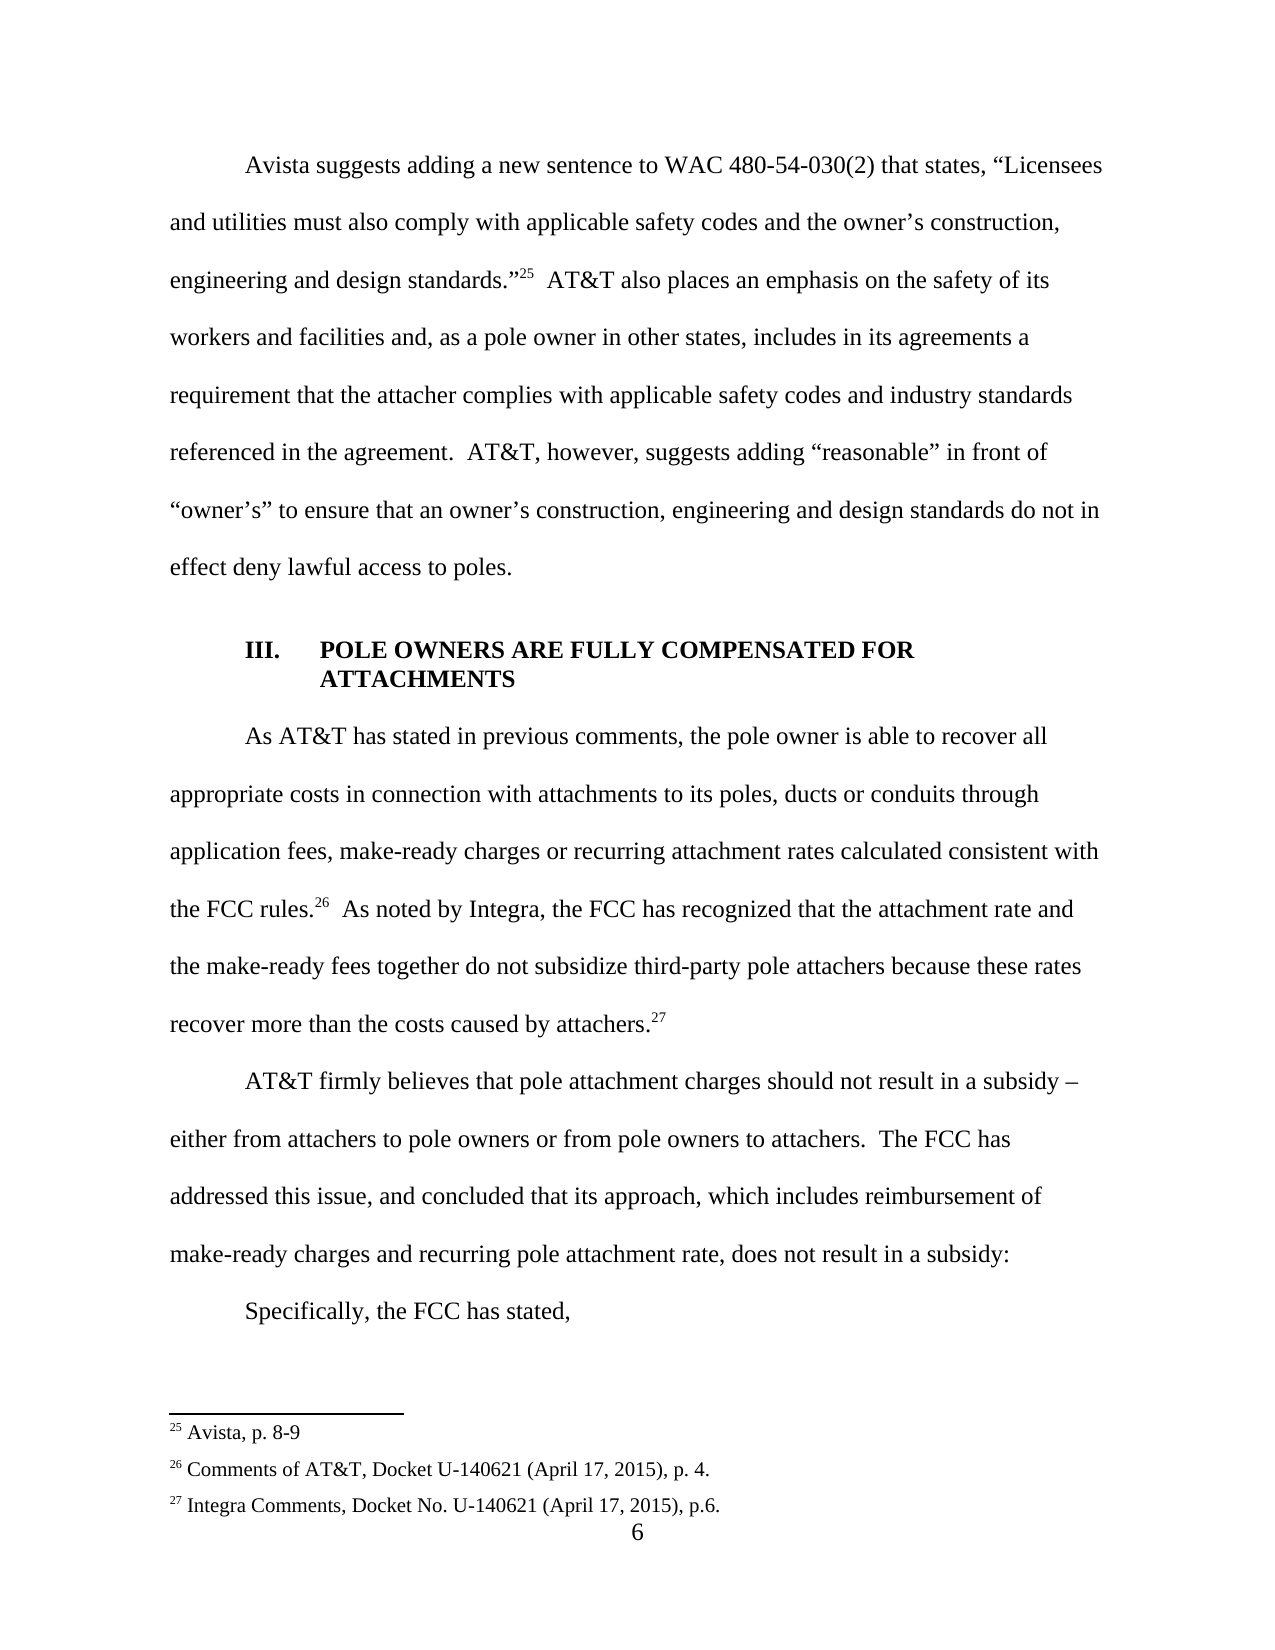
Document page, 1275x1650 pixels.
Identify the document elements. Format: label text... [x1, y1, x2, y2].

text Specifically, the FCC has stated, [169, 1296, 1106, 1325]
text AT&T firmly believes that pole attachment charges should not result in a subsidy – either from attachers to pole owners or from pole owners to attachers. The FCC has addressed this issue, and concluded that its approach, which includes reimbursement of make-ready charges and recurring pole attachment rate, does not result in a subsidy: [169, 1066, 1106, 1267]
text Avista suggests adding a new sentence to WAC 480-54-030(2) that states, “Licensees and utilities must also comply with applicable safety codes and the owner’s construction, engineering and design standards.” AT&T also places an emphasis on the safety of its workers and facilities and, as a pole owner in other states, includes in its agreements a requirement that the attacher complies with applicable safety codes and industry standards referenced in the agreement. AT&T, however, suggests adding “reasonable” in front of “owner’s” to ensure that an owner’s construction, engineering and design standards do not in effect deny lawful access to poles. [169, 150, 1106, 581]
list POLE OWNERS ARE FULLY COMPENSATED FOR ATTACHMENTS [244, 635, 1106, 692]
text As AT&T has stated in previous comments, the pole owner is able to recover all appropriate costs in connection with attachments to its poles, ducts or conduits through application fees, make-ready charges or recurring attachment rates calculated consistent with the FCC rules. As noted by Integra, the FCC has recognized that the attachment rate and the make-ready fees together do not subsidize third-party pole attachers because these rates recover more than the costs caused by attachers. [169, 721, 1106, 1037]
